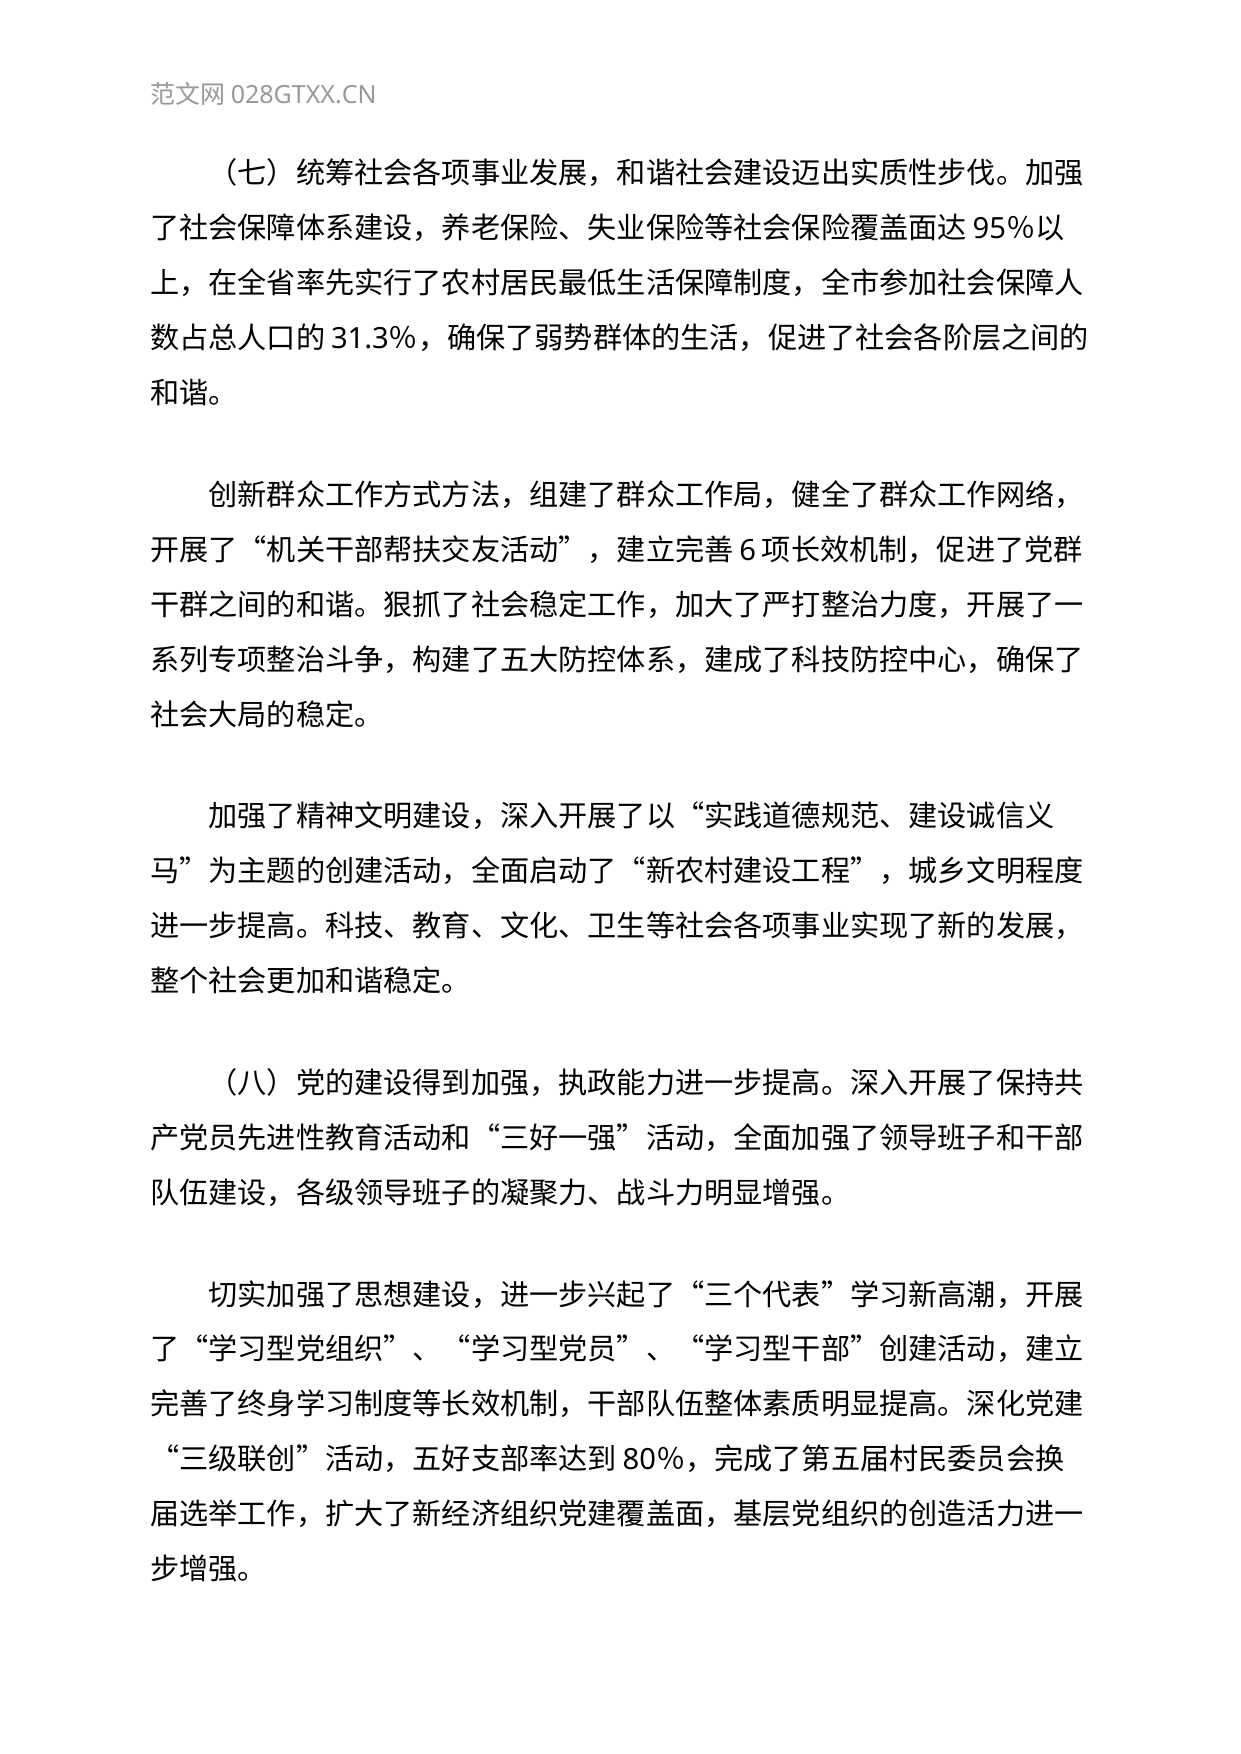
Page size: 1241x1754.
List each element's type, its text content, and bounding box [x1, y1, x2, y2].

text （八）党的建设得到加强，执政能力进一步提高。深入开展了保持共产党员先进性教育活动和“三好一强”活动，全面加强了领导班子和干部队伍建设，各级领导班子的凝聚力、战斗力明显增强。 [150, 1059, 1090, 1212]
text 加强了精神文明建设，深入开展了以“实践道德规范、建设诚信义马”为主题的创建活动，全面启动了“新农村建设工程”，城乡文明程度进一步提高。科技、教育、文化、卫生等社会各项事业实现了新的发展，整个社会更加和谐稳定。 [150, 793, 1090, 1000]
text 创新群众工作方式方法，组建了群众工作局，健全了群众工作网络，开展了“机关干部帮扶交友活动”，建立完善6项长效机制，促进了党群干群之间的和谐。狠抓了社会稳定工作，加大了严打整治力度，开展了一系列专项整治斗争，构建了五大防控体系，建成了科技防控中心，确保了社会大局的稳定。 [150, 472, 1090, 733]
text （七）统筹社会各项事业发展，和谐社会建设迈出实质性步伐。加强了社会保障体系建设，养老保险、失业保险等社会保险覆盖面达95％以上，在全省率先实行了农村居民最低生活保障制度，全市参加社会保障人数占总人口的31.3％，确保了弱势群体的生活，促进了社会各阶层之间的和谐。 [150, 150, 1090, 412]
text 切实加强了思想建设，进一步兴起了“三个代表”学习新高潮，开展了“学习型党组织”、“学习型党员”、“学习型干部”创建活动，建立完善了终身学习制度等长效机制，干部队伍整体素质明显提高。深化党建“三级联创”活动，五好支部率达到80％，完成了第五届村民委员会换届选举工作，扩大了新经济组织党建覆盖面，基层党组织的创造活力进一步增强。 [150, 1271, 1090, 1588]
